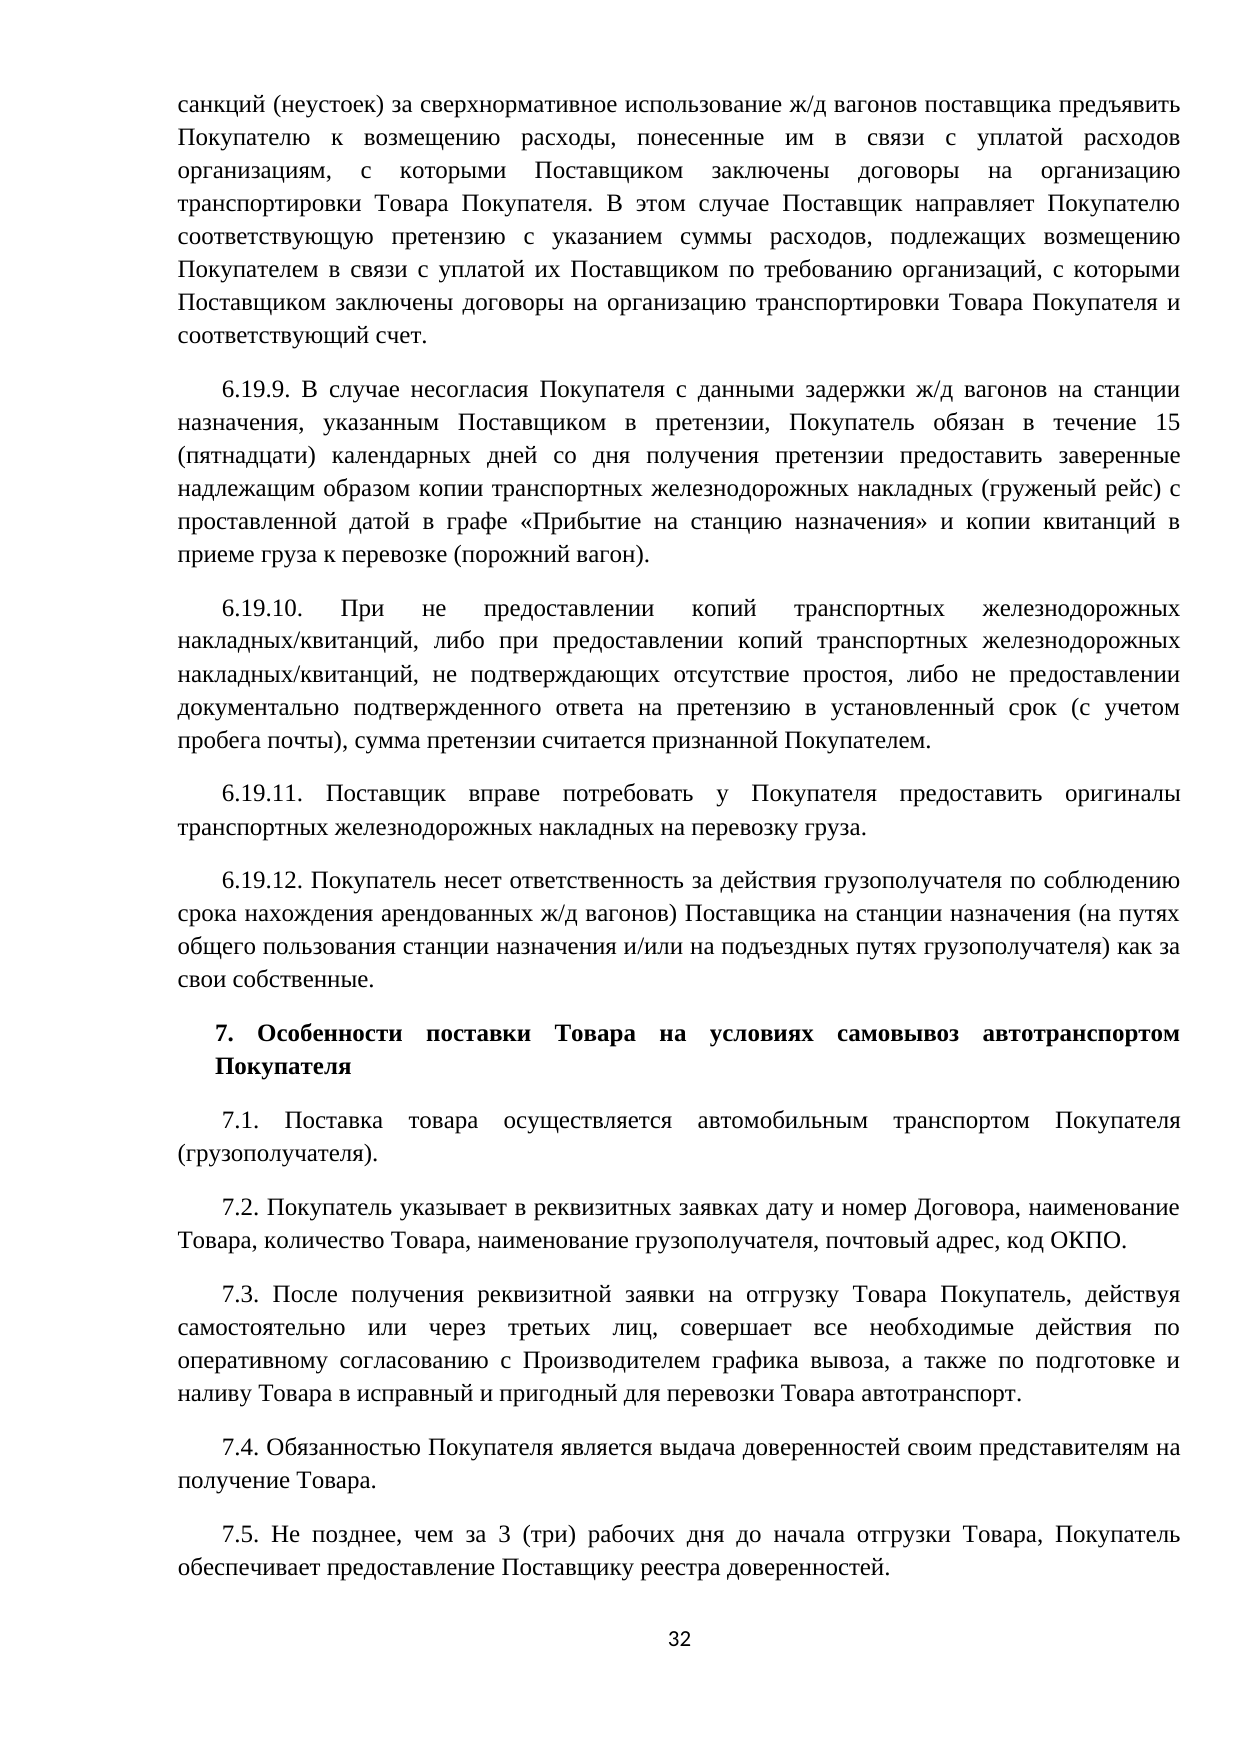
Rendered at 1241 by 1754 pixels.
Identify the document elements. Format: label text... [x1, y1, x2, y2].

text 7.1. Поставка товара осуществляется автомобильным транспортом Покупателя (грузополучателя). [177, 1105, 1181, 1167]
text 6.19.10. При не предоставлении копий транспортных железнодорожных накладных/квитанций, либо при предоставлении копий транспортных железнодорожных накладных/квитанций, не подтверждающих отсутствие простоя, либо не предоставлении документально подтвержденного ответа на претензию в установленный срок (с учетом пробега почты), сумма претензии считается признанной Покупателем. [177, 593, 1181, 753]
text 7.4. Обязанностью Покупателя является выдача доверенностей своим представителям на получение Товара. [178, 1432, 1181, 1494]
text 6.19.9. В случае несогласия Покупателя с данными задержки ж/д вагонов на станции назначения, указанным Поставщиком в претензии, Покупатель обязан в течение 15 (пятнадцати) календарных дней со дня получения претензии предоставить заверенные надлежащим образом копии транспортных железнодорожных накладных (груженый рейс) с проставленной датой в графе «Прибытие на станцию назначения» и копии квитанций в приеме груза к перевозке (порожний вагон). [177, 374, 1181, 567]
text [177, 89, 1181, 348]
text 7.3. После получения реквизитной заявки на отгрузку Товара Покупатель, действуя самостоятельно или через третьих лиц, совершает все необходимые действия по оперативному согласованию с Производителем графика вывоза, а также по подготовке и наливу Товара в исправный и пригодный для перевозки Товара автотранспорт. [177, 1279, 1181, 1407]
text 7. Особенности поставки Товара на условиях самовывоз автотранспортом Покупателя [215, 1018, 1181, 1080]
text 7.2. Покупатель указывает в реквизитных заявках дату и номер Договора, наименование Товара, количество Товара, наименование грузополучателя, почтовый адрес, код ОКПО. [177, 1192, 1181, 1254]
text 6.19.11. Поставщик вправе потребовать у Покупателя предоставить оригиналы транспортных железнодорожных накладных на перевозку груза. [177, 778, 1181, 840]
text 7.5. Не позднее, чем за 3 (три) рабочих дня до начала отгрузки Товара, Покупатель обеспечивает предоставление Поставщику реестра доверенностей. [178, 1519, 1181, 1581]
text 6.19.12. Покупатель несет ответственность за действия грузополучателя по соблюдению срока нахождения арендованных ж/д вагонов) Поставщика на станции назначения (на путях общего пользования станции назначения и/или на подъездных путях грузополучателя) как за свои собственные. [177, 865, 1181, 993]
